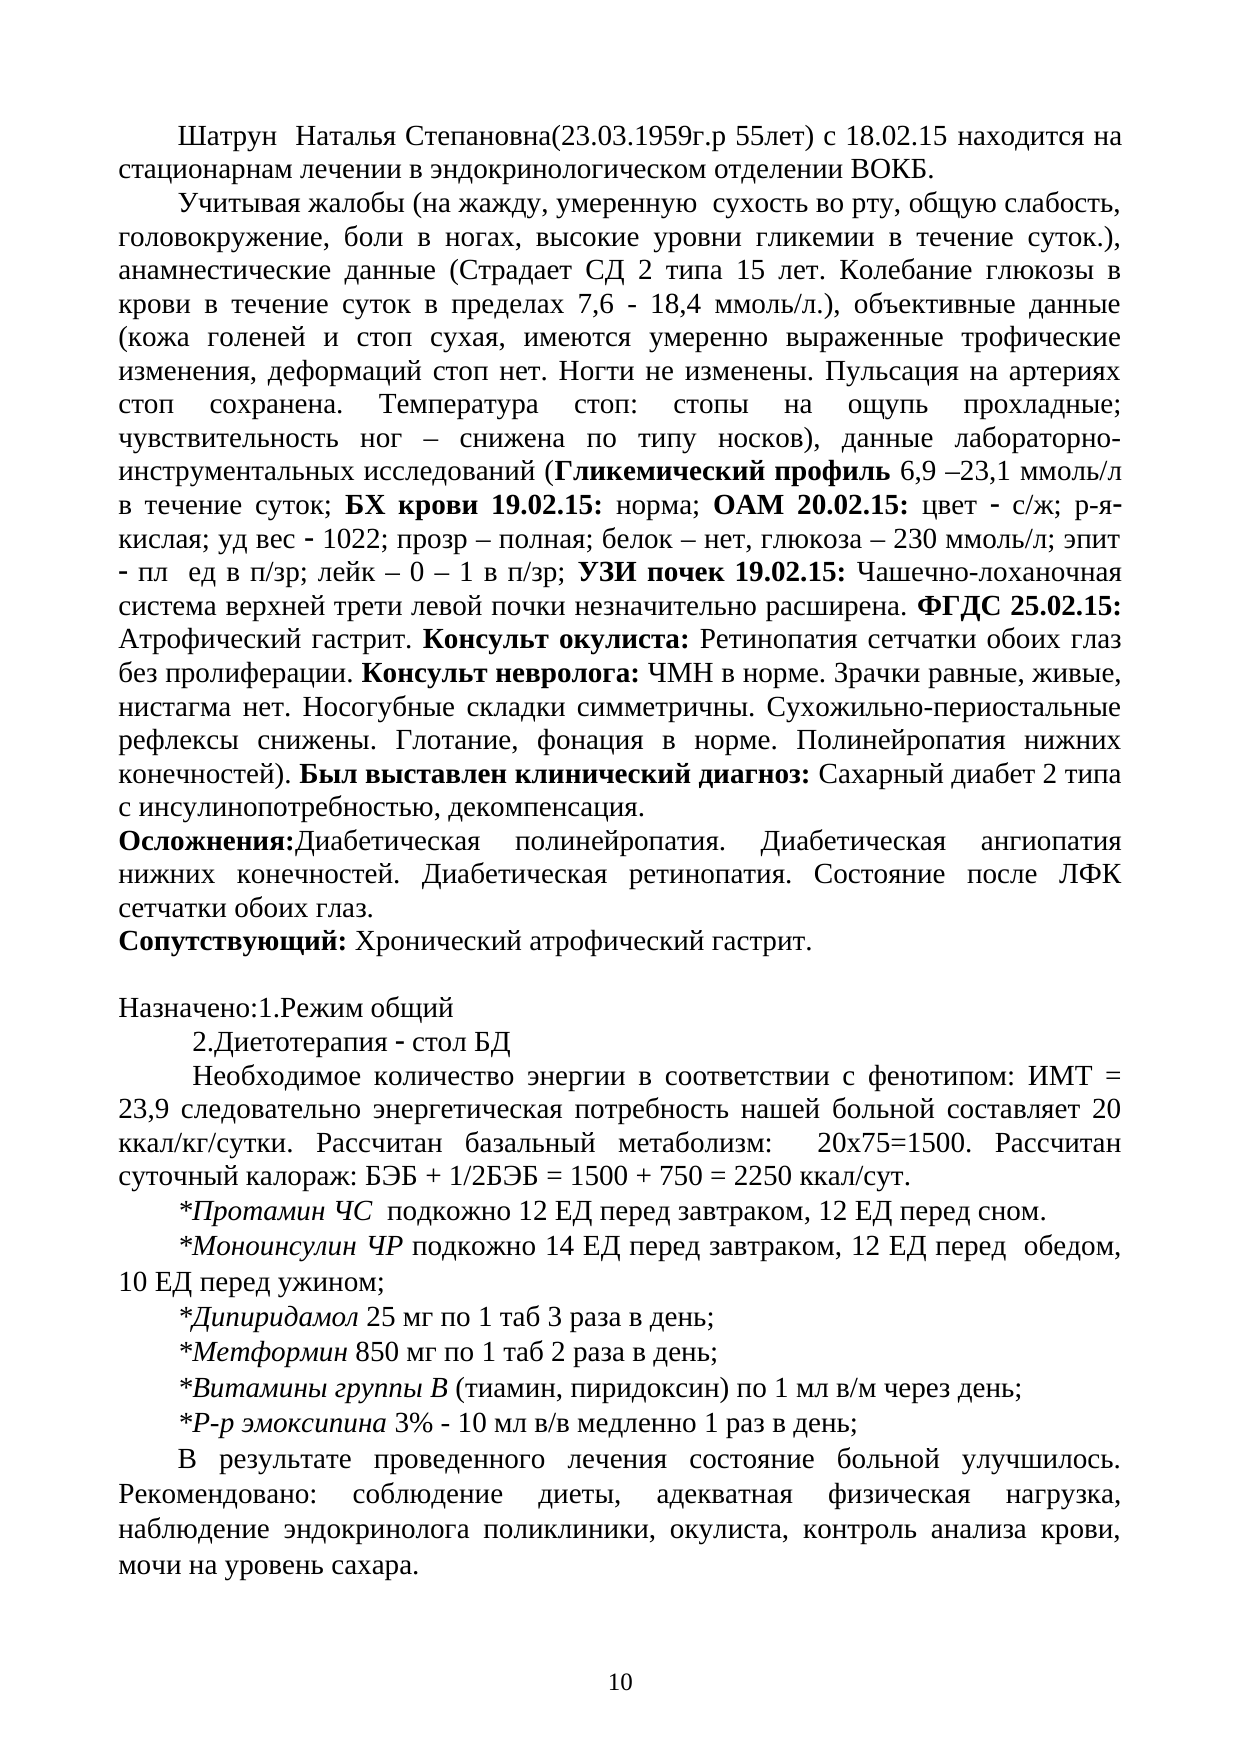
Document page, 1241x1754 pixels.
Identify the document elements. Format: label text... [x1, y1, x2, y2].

list *Р-р эмоксипина 3% - 10 мл в/в медленно 1 раз в день; [177, 1404, 1122, 1440]
text 2.Диетотерапия стол БД [118, 1024, 1122, 1058]
list *Метформин 850 мг по 1 таб 2 раза в день; [177, 1333, 1122, 1369]
text Назначено:1.Режим общий [118, 991, 1122, 1024]
list *Витамины группы В (тиамин, пиридоксин) по 1 мл в/м через день; [177, 1369, 1122, 1404]
text Осложнения:Диабетическая полинейропатия. Диабетическая ангиопатия нижних конечностей. Диабетическая ретинопатия. Состояние после ЛФК сетчатки обоих глаз. [118, 823, 1122, 923]
text Шатрун Наталья Степановна(23.03.1959г.р 55лет) с 18.02.15 находится на стационарнам лечении в эндокринологическом отделении ВОКБ. [118, 118, 1122, 185]
text Учитывая жалобы (на жажду, умеренную сухость во рту, общую слабость, головокружение, боли в ногах, высокие уровни гликемии в течение суток.), анамнестические данные (Страдает СД 2 типа 15 лет. Колебание глюкозы в крови в течение суток в пределах 7,6 - 18,4 ммоль/л.), объективные данные (кожа голеней и стоп сухая, имеются умеренно выраженные трофические изменения, деформаций стоп нет. Ногти не изменены. Пульсация на артериях стоп сохранена. Температура стоп: стопы на ощупь прохладные; чувствительность ног – снижена по типу носков), данные лабораторно-инструментальных исследований (Гликемический профиль 6,9 –23,1 ммоль/л в течение суток; БХ крови 19.02.15: норма; ОАМ 20.02.15: цвет с/ж; р-я кислая; уд вес 1022; прозр – полная; белок – нет, глюкоза – 230 ммоль/л; эпит пл ед в п/зр; лейк – 0 – 1 в п/зр; УЗИ почек 19.02.15: Чашечно-лоханочная система верхней трети левой почки незначительно расширена. ФГДС 25.02.15: Атрофический гастрит. Консульт окулиста: Ретинопатия сетчатки обоих глаз без пролиферации. Консульт невролога: ЧМН в норме. Зрачки равные, живые, нистагма нет. Носогубные складки симметричны. Сухожильно-периостальные рефлексы снижены. Глотание, фонация в норме. Полинейропатия нижних конечностей). Был выставлен клинический диагноз: Сахарный диабет 2 типа с инсулинопотребностью, декомпенсация. [118, 185, 1122, 823]
text В результате проведенного лечения состояние больной улучшилось. Рекомендовано: соблюдение диеты, адекватная физическая нагрузка, наблюдение эндокринолога поликлиники, окулиста, контроль анализа крови, мочи на уровень сахара. [118, 1440, 1122, 1581]
text *Протамин ЧС подкожно 12 ЕД перед завтраком, 12 ЕД перед сном. [118, 1192, 1122, 1227]
text Сопутствующий: Хронический атрофический гастрит. [118, 923, 1122, 957]
text Необходимое количество энергии в соответствии с фенотипом: ИМТ = 23,9 следовательно энергетическая потребность нашей больной составляет 20 ккал/кг/сутки. Рассчитан базальный метаболизм: 20х75=1500. Рассчитан суточный калораж: БЭБ + 1/2БЭБ = 1500 + 750 = 2250 ккал/сут. [118, 1058, 1122, 1192]
text *Моноинсулин ЧР подкожно 14 ЕД перед завтраком, 12 ЕД перед обедом, 10 ЕД перед ужином; [118, 1227, 1122, 1298]
list *Дипиридамол 25 мг по 1 таб 3 раза в день; [177, 1298, 1122, 1333]
